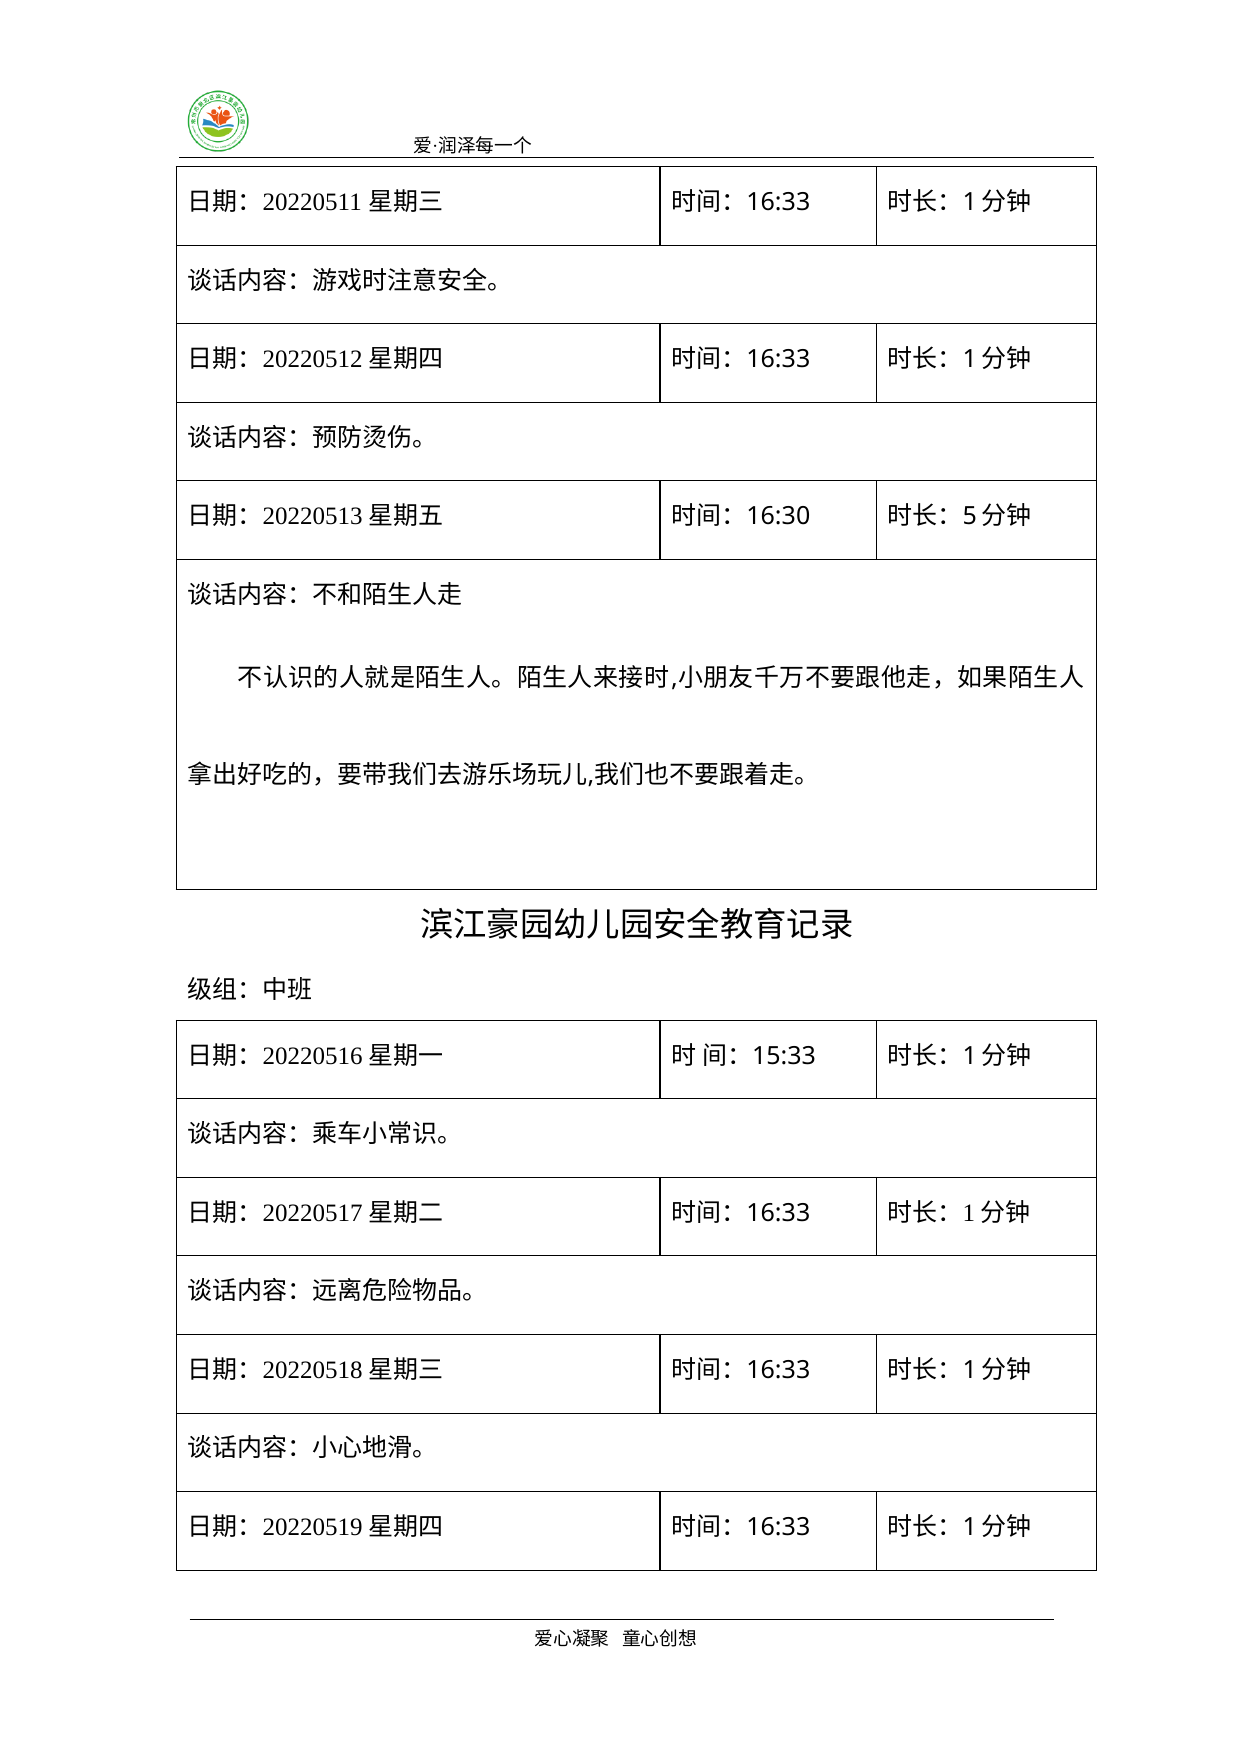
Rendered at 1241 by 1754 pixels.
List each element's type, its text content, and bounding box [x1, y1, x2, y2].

table_cell 日期：20220512 星期四 [177, 324, 659, 402]
table_cell 日期：20220513 星期五 [177, 481, 659, 559]
table_cell 谈话内容：远离危险物品。 [177, 1256, 1096, 1334]
table_header 时长：1分钟 [877, 1021, 1096, 1098]
table_cell 谈话内容：不和陌生人走 不认识的人就是陌生人。陌生人来接时,小朋友千万不要跟他走，如果陌生人拿出好吃的，要带我们去游乐场玩儿,我们也不要跟着走。 [177, 560, 1096, 889]
table_cell 日期：20220517 星期二 [177, 1178, 659, 1255]
table_cell 时间：16:30 [661, 481, 876, 559]
table_cell 时长：1分钟 [877, 167, 1096, 245]
table_cell 日期：20220511 星期三 [177, 167, 659, 245]
table_cell 谈话内容：预防烫伤。 [177, 403, 1096, 480]
table_cell 谈话内容：乘车小常识。 [177, 1099, 1096, 1177]
table_cell 时长：1分钟 [877, 1178, 1096, 1255]
table_cell 时长：1分钟 [877, 1492, 1096, 1569]
table_cell 时间：16:33 [661, 324, 876, 402]
table_cell 谈话内容：小心地滑。 [177, 1414, 1096, 1491]
table_cell 时长：1分钟 [877, 324, 1096, 402]
table_cell 谈话内容：游戏时注意安全。 [177, 246, 1096, 323]
table_cell 时间：16:33 [661, 1335, 876, 1412]
table_header 日期：20220516 星期一 [177, 1021, 659, 1098]
table_cell 日期：20220519 星期四 [177, 1492, 659, 1569]
table_cell 时间：16:33 [661, 1178, 876, 1255]
table_cell 时长：5分钟 [877, 481, 1096, 559]
picture [187, 90, 249, 152]
text 级组：中班 [187, 955, 1085, 1020]
table_cell 日期：20220518 星期三 [177, 1335, 659, 1412]
table_cell 时间：16:33 [661, 1492, 876, 1569]
table_header 时 间：15:33 [661, 1021, 876, 1098]
text 滨江豪园幼儿园安全教育记录 [187, 890, 1085, 955]
table_cell 时长：1分钟 [877, 1335, 1096, 1412]
table_cell 时间：16:33 [661, 167, 876, 245]
